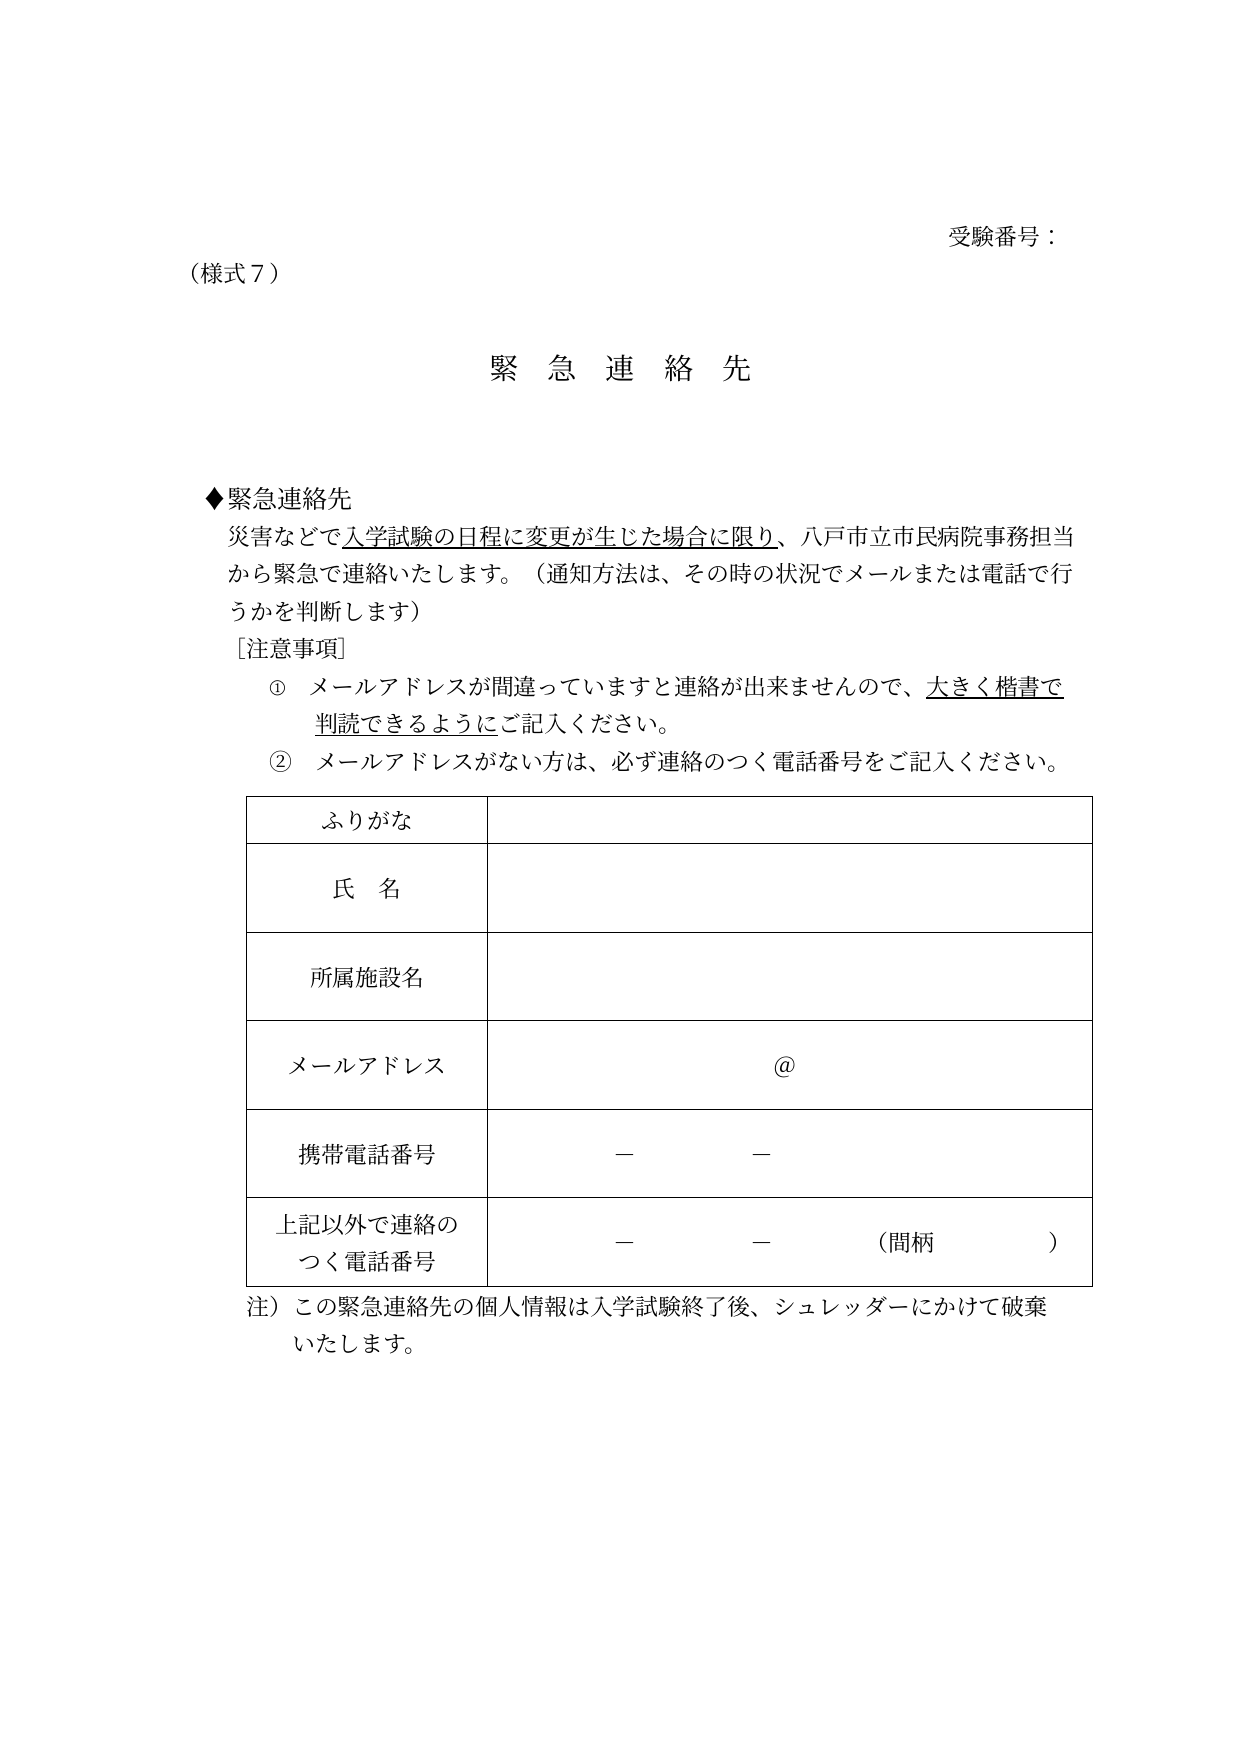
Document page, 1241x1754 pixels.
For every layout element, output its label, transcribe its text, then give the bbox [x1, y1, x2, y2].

text 緊 急 連 絡 先 [177, 329, 1063, 404]
text 判読できるようにご記入ください。 [315, 704, 1107, 742]
table_cell 上記以外で連絡の つく電話番号 [247, 1198, 487, 1286]
table_cell 所属施設名 [247, 933, 487, 1020]
table_cell ＠ [488, 1021, 1092, 1109]
text いたします。 [292, 1324, 1063, 1362]
table_cell メールアドレス [247, 1021, 487, 1109]
text ② メールアドレスがない方は、必ず連絡のつく電話番号をご記入ください。 [177, 742, 1122, 779]
text ［注意事項］ [177, 629, 1063, 667]
text 注）この緊急連絡先の個人情報は入学試験終了後、シュレッダーにかけて破棄 [177, 1287, 1063, 1324]
text 緊急連絡先 [177, 479, 1063, 517]
table_cell [488, 933, 1092, 1020]
text （様式７） [177, 254, 1063, 292]
text 受験番号： [177, 217, 1063, 254]
table_header [488, 797, 1092, 843]
text ① メールアドレスが間違っていますと連絡が出来ませんので、大きく楷書で [268, 667, 1107, 704]
text 災害などで入学試験の日程に変更が生じた場合に限り、八戸市立市民病院事務担当から緊急で連絡いたします。（通知方法は、その時の状況でメールまたは電話で行うかを判断します） [177, 517, 1093, 629]
table_cell － － （間柄 ） [488, 1198, 1092, 1286]
table_cell 携帯電話番号 [247, 1110, 487, 1197]
table_cell － － [488, 1110, 1092, 1197]
table_cell [488, 844, 1092, 932]
table_header ふりがな [247, 797, 487, 843]
table_cell 氏 名 [247, 844, 487, 932]
